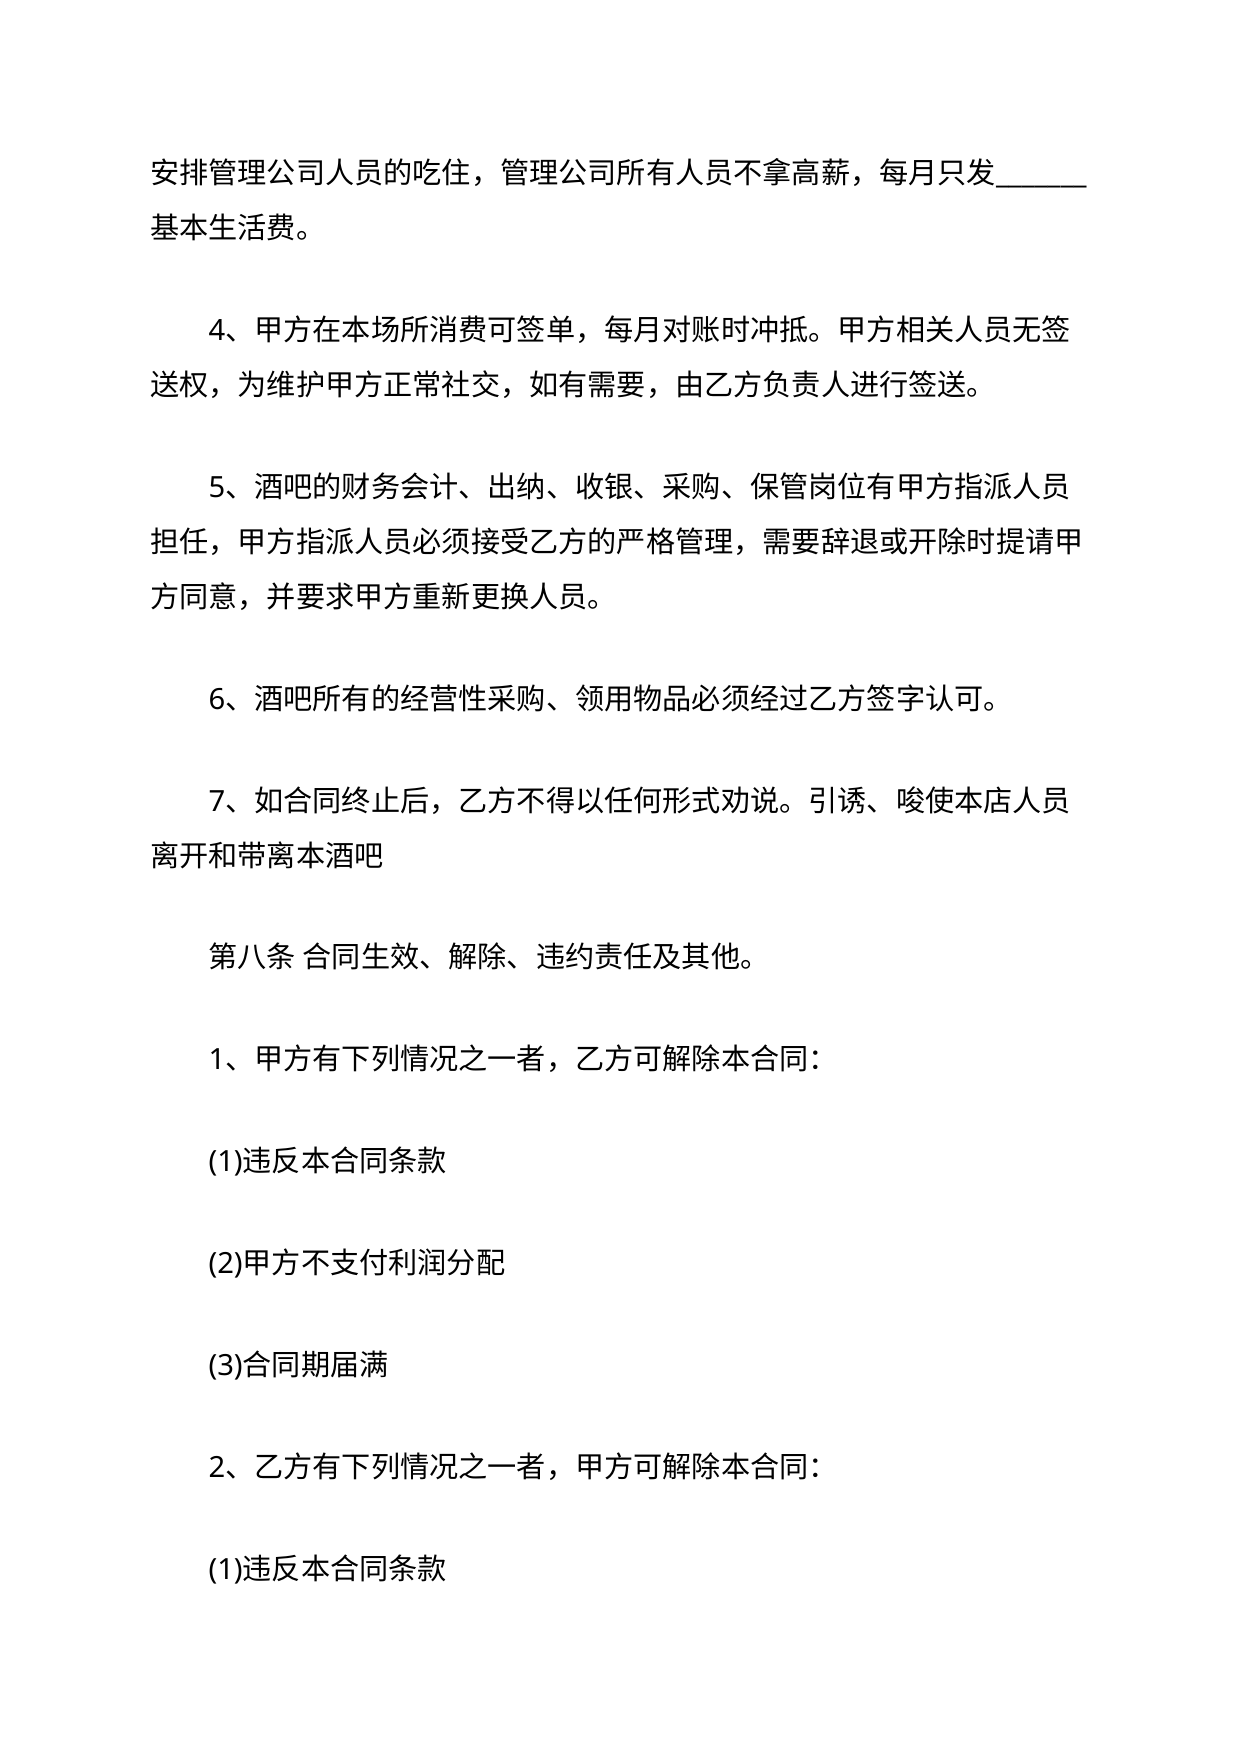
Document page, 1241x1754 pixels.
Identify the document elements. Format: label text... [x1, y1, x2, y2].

text (1)违反本合同条款 [150, 1546, 1090, 1588]
text 第八条 合同生效、解除、违约责任及其他。 [150, 934, 1090, 976]
text (2)甲方不支付利润分配 [150, 1240, 1090, 1282]
text (1)违反本合同条款 [150, 1138, 1090, 1180]
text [150, 150, 1090, 247]
text 1、甲方有下列情况之一者，乙方可解除本合同： [150, 1036, 1090, 1078]
text 2、乙方有下列情况之一者，甲方可解除本合同： [150, 1444, 1090, 1486]
text 4、甲方在本场所消费可签单，每月对账时冲抵。甲方相关人员无签送权，为维护甲方正常社交，如有需要，由乙方负责人进行签送。 [150, 307, 1090, 404]
text (3)合同期届满 [150, 1342, 1090, 1384]
text 5、酒吧的财务会计、出纳、收银、采购、保管岗位有甲方指派人员担任，甲方指派人员必须接受乙方的严格管理，需要辞退或开除时提请甲方同意，并要求甲方重新更换人员。 [150, 463, 1090, 616]
text 6、酒吧所有的经营性采购、领用物品必须经过乙方签字认可。 [150, 675, 1090, 718]
text 7、如合同终止后，乙方不得以任何形式劝说。引诱、唆使本店人员离开和带离本酒吧 [150, 777, 1090, 874]
